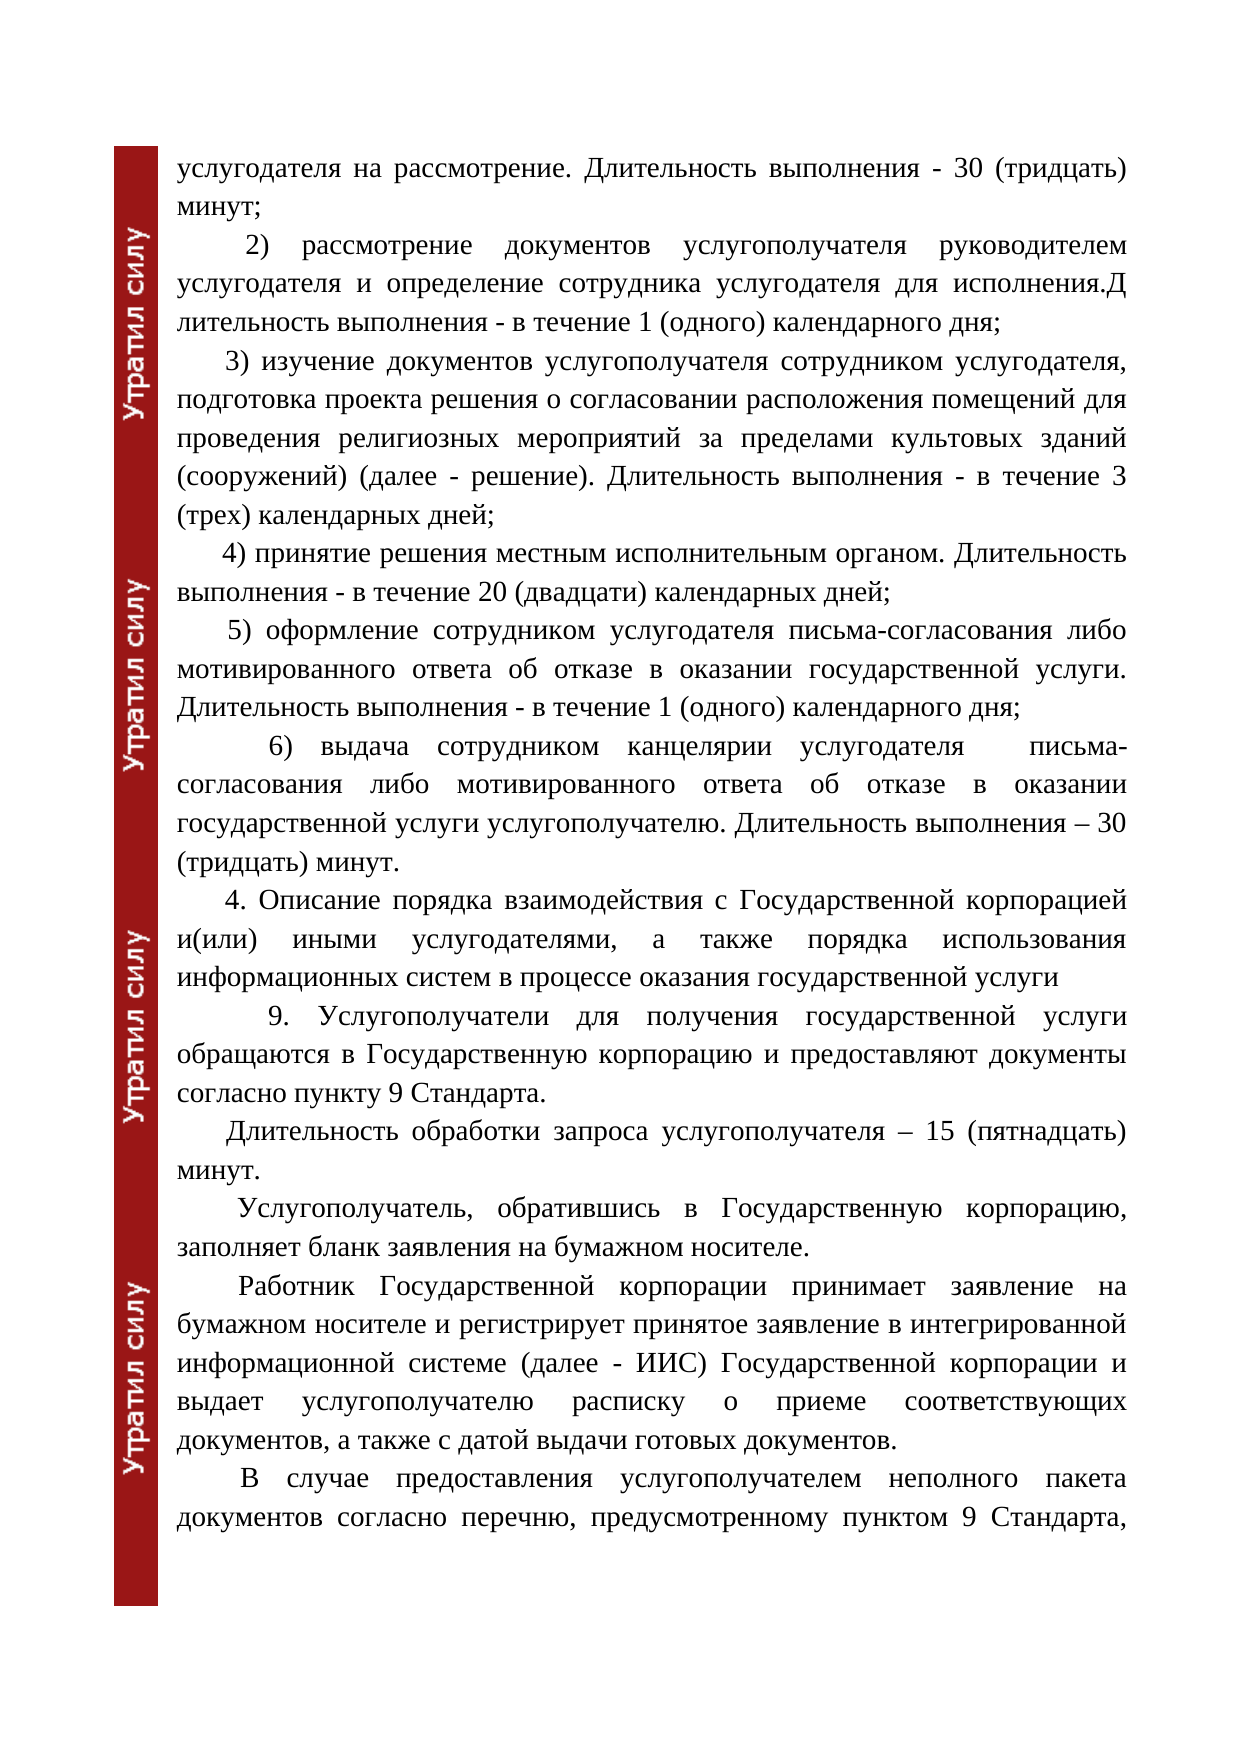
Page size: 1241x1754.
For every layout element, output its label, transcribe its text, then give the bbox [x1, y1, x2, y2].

picture [114, 723, 158, 728]
picture [114, 1532, 158, 1606]
text Работник Государственной корпорации принимает заявление на бумажном носителе и регистрирует принятое заявление в интегрированной информационной системе (далее - ИИС) Государственной корпорации и выдает услугополучателю расписку о приеме соответствующих документов, а также с датой выдачи готовых документов. [112, 1268, 1128, 1455]
picture [114, 993, 158, 998]
text 4) принятие решения местным исполнительным органом. Длительность выполнения - в течение 20 (двадцати) календарных дней; [112, 535, 1128, 607]
text 2) рассмотрение документов услугополучателя руководителем услугодателя и определение сотрудника услугодателя для исполнения.Д лительность выполнения - в течение 1 (одного) календарного дня; [112, 227, 1128, 338]
picture [114, 1186, 158, 1191]
picture [114, 222, 158, 227]
text 5) оформление сотрудником услугодателя письма-согласования либо мотивированного ответа об отказе в оказании государственной услуги. Длительность выполнения - в течение 1 (одного) календарного дня; [112, 612, 1128, 723]
picture [114, 1455, 158, 1460]
picture [114, 530, 158, 535]
text Длительность обработки запроса услугополучателя – 15 (пятнадцать) минут. [112, 1113, 1128, 1186]
picture [114, 877, 158, 882]
text Услугополучатель, обратившись в Государственную корпорацию, заполняет бланк заявления на бумажном носителе. [112, 1191, 1128, 1263]
picture [114, 146, 158, 150]
text 6) выдача сотрудником канцелярии услугодателя письма-согласования либо мотивированного ответа об отказе в оказании государственной услуги услугополучателю. Длительность выполнения – 30 (тридцать) минут. [112, 728, 1128, 877]
picture [114, 607, 158, 612]
picture [114, 1108, 158, 1113]
picture [114, 338, 158, 343]
text 4. Описание порядка взаимодействия с Государственной корпорацией и(или) иными услугодателями, а также порядка использования информационных систем в процессе оказания государственной услуги [112, 882, 1128, 993]
text 9. Услугополучатели для получения государственной услуги обращаются в Государственную корпорацию и предоставляют документы согласно пункту 9 Стандарта. [112, 998, 1128, 1108]
text 3) изучение документов услугополучателя сотрудником услугодателя, подготовка проекта решения о согласовании расположения помещений для проведения религиозных мероприятий за пределами культовых зданий (сооружений) (далее - решение). Длительность выполнения - в течение 3 (трех) календарных дней; [112, 343, 1128, 530]
picture [114, 1263, 158, 1268]
